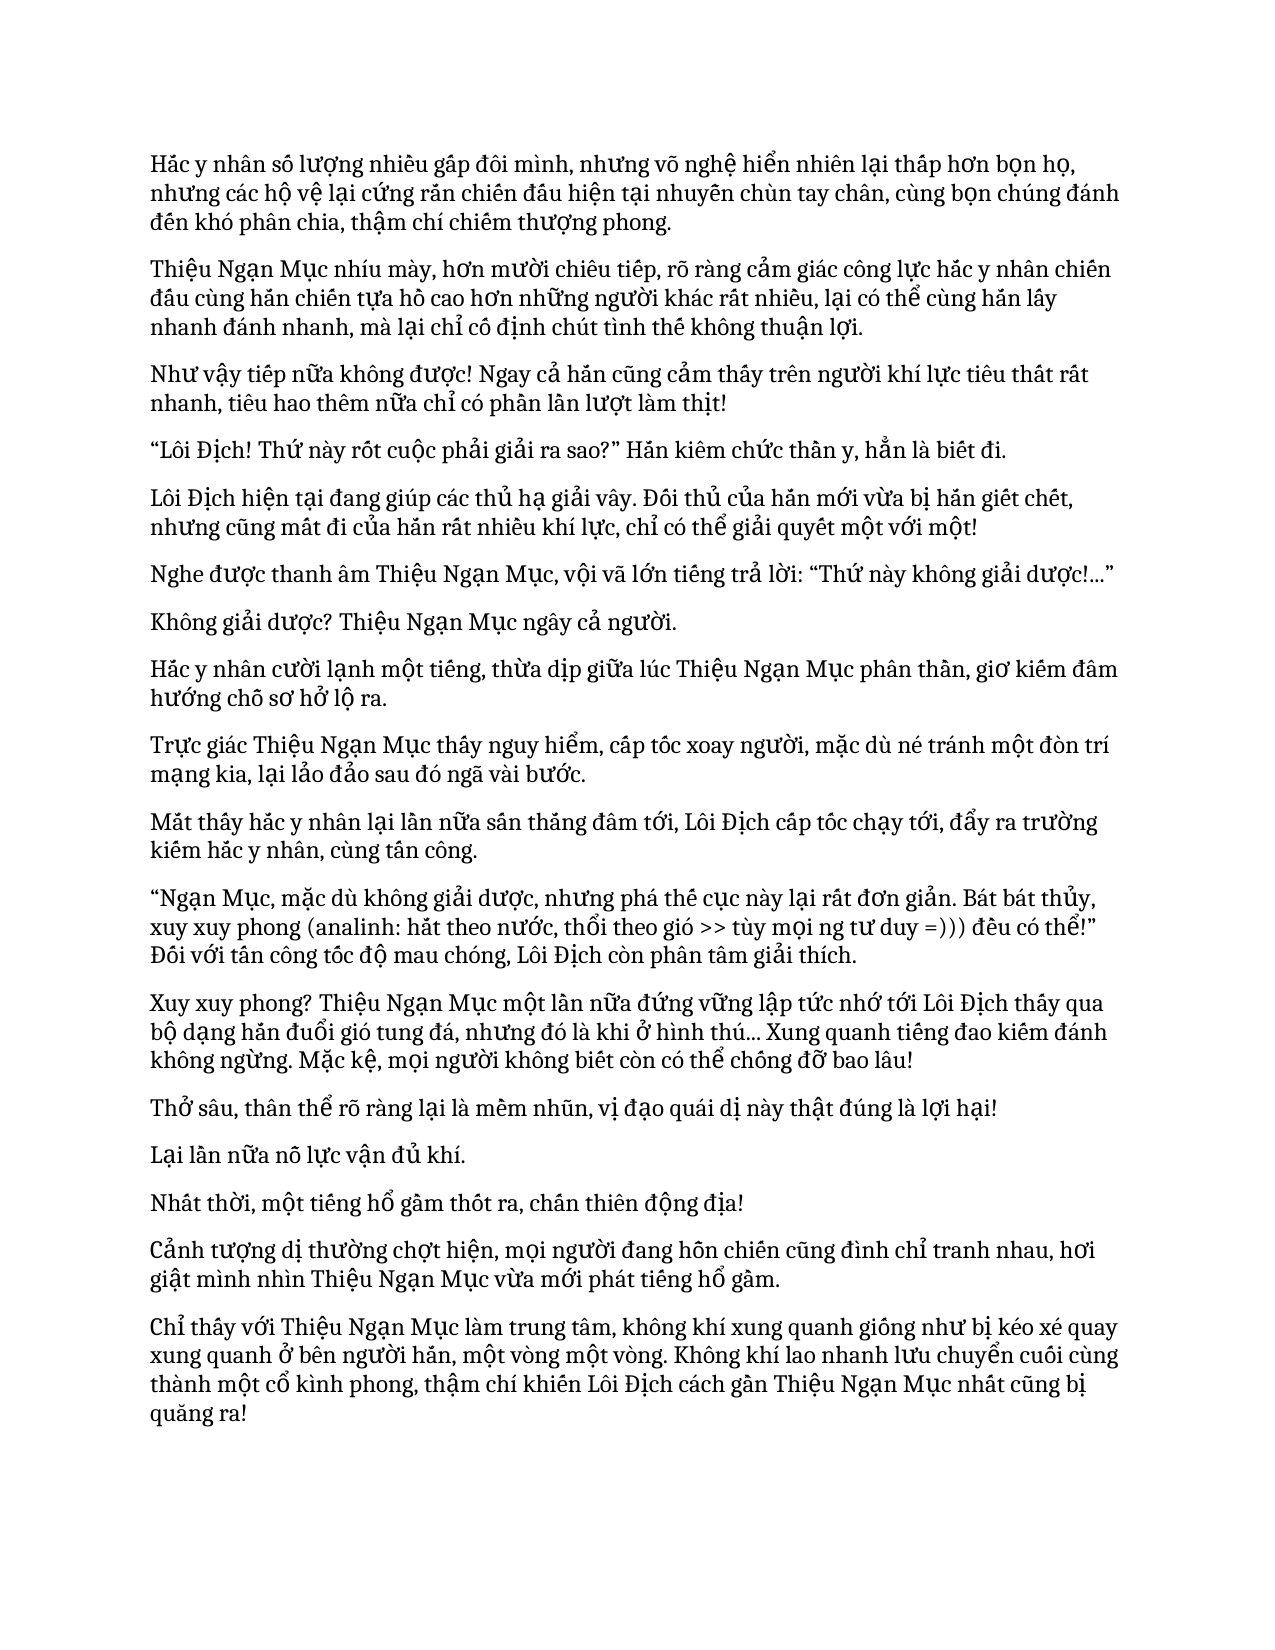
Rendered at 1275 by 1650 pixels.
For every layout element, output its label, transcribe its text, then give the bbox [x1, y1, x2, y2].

text Chỉ thấy với Thiệu Ngạn Mục làm trung tâm, không khí xung quanh giống như bị kéo xé quay xung quanh ở bên người hắn, một vòng một vòng. Không khí lao nhanh lưu chuyển cuối cùng thành một cổ kình phong, thậm chí khiến Lôi Địch cách gần Thiệu Ngạn Mục nhất cũng bị quăng ra! [150, 1312, 1125, 1427]
text Trực giác Thiệu Ngạn Mục thấy nguy hiểm, cấp tốc xoay người, mặc dù né tránh một đòn trí mạng kia, lại lảo đảo sau đó ngã vài bước. [150, 731, 1125, 789]
text Mắt thấy hắc y nhân lại lần nữa sấn thắng đâm tới, Lôi Địch cấp tốc chạy tới, đẩy ra trường kiếm hắc y nhân, cùng tấn công. [150, 807, 1125, 865]
text Thiệu Ngạn Mục nhíu mày, hơn mười chiêu tiếp, rõ ràng cảm giác công lực hắc y nhân chiến đấu cùng hắn chiến tựa hồ cao hơn những người khác rất nhiều, lại có thể cùng hắn lấy nhanh đánh nhanh, mà lại chỉ cố định chút tình thế không thuận lợi. [150, 255, 1125, 341]
text Nhất thời, một tiếng hổ gầm thốt ra, chấn thiên động địa! [150, 1189, 1125, 1217]
text “Ngạn Mục, mặc dù không giải dược, nhưng phá thế cục này lại rất đơn giản. Bát bát thủy, xuy xuy phong (analinh: hắt theo nước, thổi theo gió >> tùy mọi ng tư duy =))) đều có thể!” Đối với tấn công tốc độ mau chóng, Lôi Địch còn phân tâm giải thích. [150, 884, 1125, 970]
text Không giải dược? Thiệu Ngạn Mục ngây cả người. [150, 607, 1125, 636]
text Như vậy tiếp nữa không được! Ngay cả hắn cũng cảm thấy trên người khí lực tiêu thất rất nhanh, tiêu hao thêm nữa chỉ có phần lần lượt làm thịt! [150, 360, 1125, 417]
text Thở sâu, thân thể rõ ràng lại là mềm nhũn, vị đạo quái dị này thật đúng là lợi hại! [150, 1094, 1125, 1122]
text Lại lần nữa nỗ lực vận đủ khí. [150, 1141, 1125, 1170]
text Hắc y nhân số lượng nhiều gấp đôi mình, nhưng võ nghệ hiển nhiên lại thấp hơn bọn họ, nhưng các hộ vệ lại cứng rắn chiến đấu hiện tại nhuyễn chùn tay chân, cùng bọn chúng đánh đến khó phân chia, thậm chí chiếm thượng phong. [150, 150, 1125, 236]
text Xuy xuy phong? Thiệu Ngạn Mục một lần nữa đứng vững lập tức nhớ tới Lôi Địch thấy qua bộ dạng hắn đuổi gió tung đá, nhưng đó là khi ở hình thú... Xung quanh tiếng đao kiếm đánh không ngừng. Mặc kệ, mọi người không biết còn có thể chống đỡ bao lâu! [150, 989, 1125, 1075]
text Nghe được thanh âm Thiệu Ngạn Mục, vội vã lớn tiếng trả lời: “Thứ này không giải dược!...” [150, 560, 1125, 589]
text Hắc y nhân cười lạnh một tiếng, thừa dịp giữa lúc Thiệu Ngạn Mục phân thần, giơ kiếm đâm hướng chỗ sơ hở lộ ra. [150, 655, 1125, 712]
text “Lôi Địch! Thứ này rốt cuộc phải giải ra sao?” Hắn kiêm chức thần y, hẳn là biết đi. [150, 436, 1125, 465]
text Cảnh tượng dị thường chợt hiện, mọi người đang hỗn chiến cũng đình chỉ tranh nhau, hơi giật mình nhìn Thiệu Ngạn Mục vừa mới phát tiếng hổ gầm. [150, 1236, 1125, 1294]
text Lôi Địch hiện tại đang giúp các thủ hạ giải vây. Đối thủ của hắn mới vừa bị hắn giết chết, nhưng cũng mất đi của hắn rất nhiều khí lực, chỉ có thể giải quyết một với một! [150, 484, 1125, 541]
